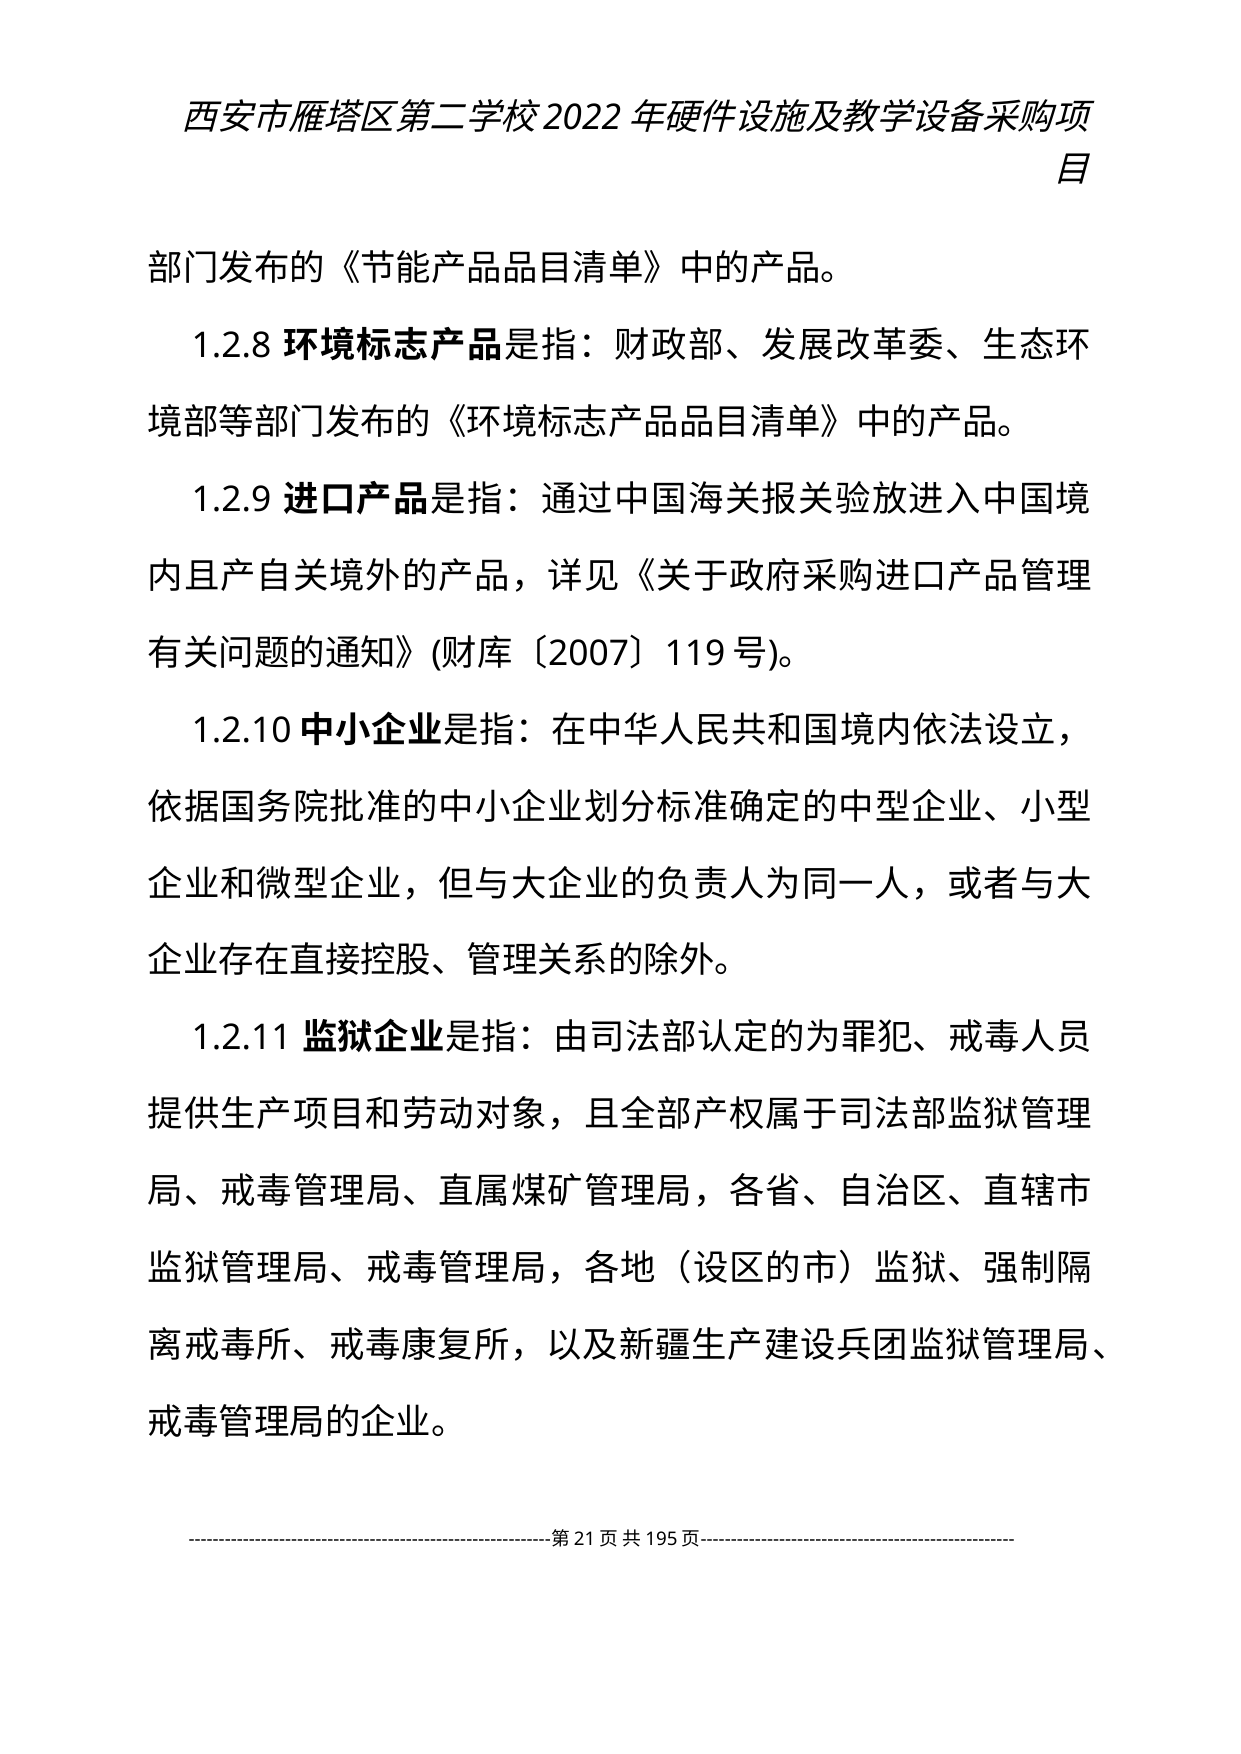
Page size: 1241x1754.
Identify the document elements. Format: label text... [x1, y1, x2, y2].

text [148, 239, 1092, 291]
text 1.2.11 监狱企业是指：由司法部认定的为罪犯、戒毒人员提供生产项目和劳动对象，且全部产权属于司法部监狱管理局、戒毒管理局、直属煤矿管理局，各省、自治区、直辖市监狱管理局、戒毒管理局，各地（设区的市）监狱、强制隔离戒毒所、戒毒康复所，以及新疆生产建设兵团监狱管理局、戒毒管理局的企业。 [148, 1009, 1092, 1444]
text 1.2.10中小企业是指：在中华人民共和国境内依法设立，依据国务院批准的中小企业划分标准确定的中型企业、小型企业和微型企业，但与大企业的负责人为同一人，或者与大企业存在直接控股、管理关系的除外。 [148, 701, 1092, 983]
text 1.2.8 环境标志产品是指：财政部、发展改革委、生态环境部等部门发布的《环境标志产品品目清单》中的产品。 [148, 316, 1092, 444]
text 1.2.9 进口产品是指：通过中国海关报关验放进入中国境内且产自关境外的产品，详见《关于政府采购进口产品管理有关问题的通知》(财库〔2007〕119号)。 [148, 470, 1092, 675]
